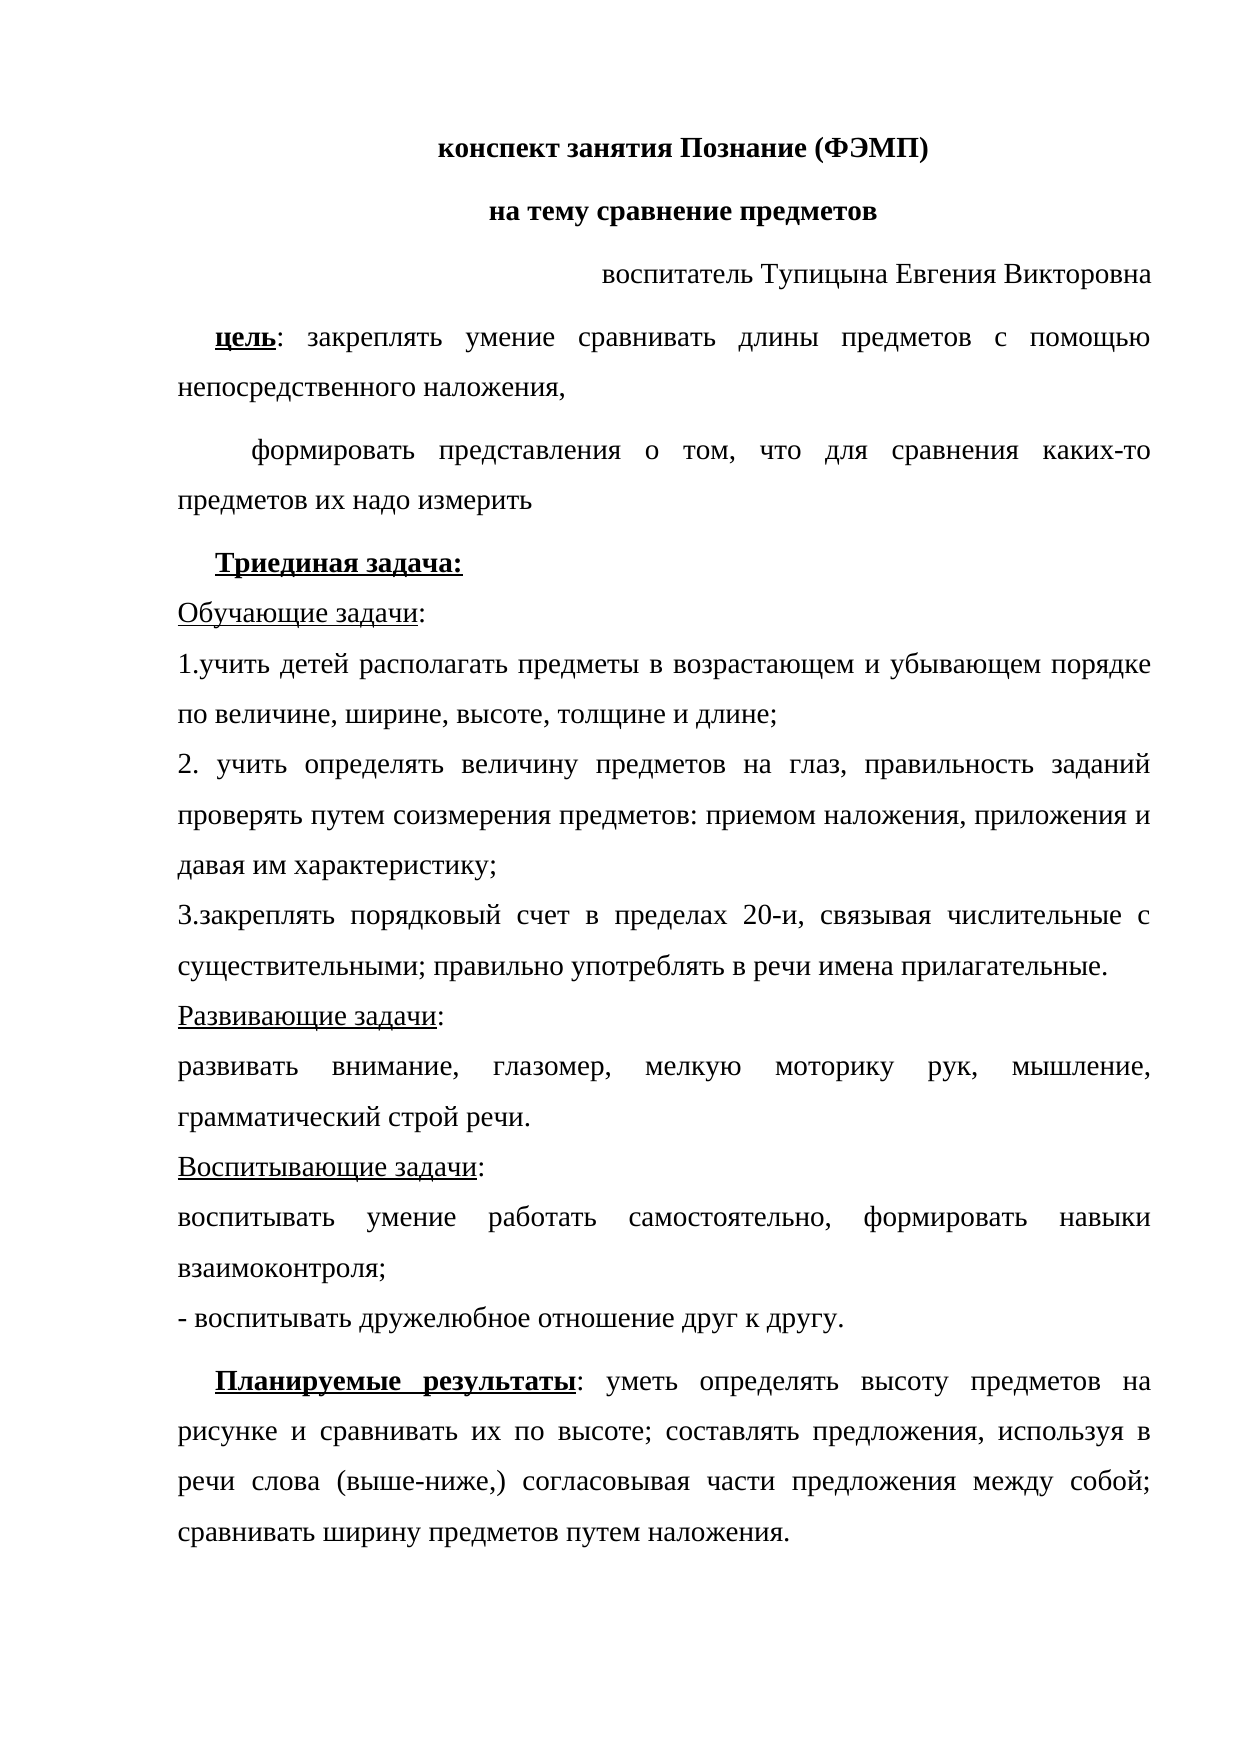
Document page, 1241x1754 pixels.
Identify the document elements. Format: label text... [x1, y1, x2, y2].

text 3.закреплять порядковый счет в пределах 20-и, связывая числительные с существительными; правильно употреблять в речи имена прилагательные. [177, 897, 1152, 981]
text - воспитывать дружелюбное отношение друг к другу. [177, 1300, 1152, 1333]
text Обучающие задачи: [177, 596, 1152, 629]
text цель: закреплять умение сравнивать длины предметов с помощью непосредственного наложения, [177, 319, 1152, 403]
text Воспитывающие задачи: [177, 1149, 1152, 1183]
text воспитывать умение работать самостоятельно, формировать навыки взаимоконтроля; [177, 1199, 1152, 1283]
text конспект занятия Познание (ФЭМП) [177, 131, 1152, 164]
text на тему сравнение предметов [177, 193, 1152, 227]
text Развивающие задачи: [177, 998, 1152, 1032]
text 1.учить детей располагать предметы в возрастающем и убывающем порядке по величине, ширине, высоте, толщине и длине; [177, 646, 1152, 730]
text Триединая задача: [177, 545, 1152, 579]
text формировать представления о том, что для сравнения каких-то предметов их надо измерить [177, 432, 1152, 516]
text развивать внимание, глазомер, мелкую моторику рук, мышление, грамматический строй речи. [177, 1048, 1152, 1132]
text Планируемые результаты: уметь определять высоту предметов на рисунке и сравнивать их по высоте; составлять предложения, используя в речи слова (выше-ниже,) согласовывая части предложения между собой; сравнивать ширину предметов путем наложения. [177, 1363, 1152, 1547]
text 2. учить определять величину предметов на глаз, правильность заданий проверять путем соизмерения предметов: приемом наложения, приложения и давая им характеристику; [177, 747, 1152, 881]
text воспитатель Тупицына Евгения Викторовна [177, 256, 1152, 290]
